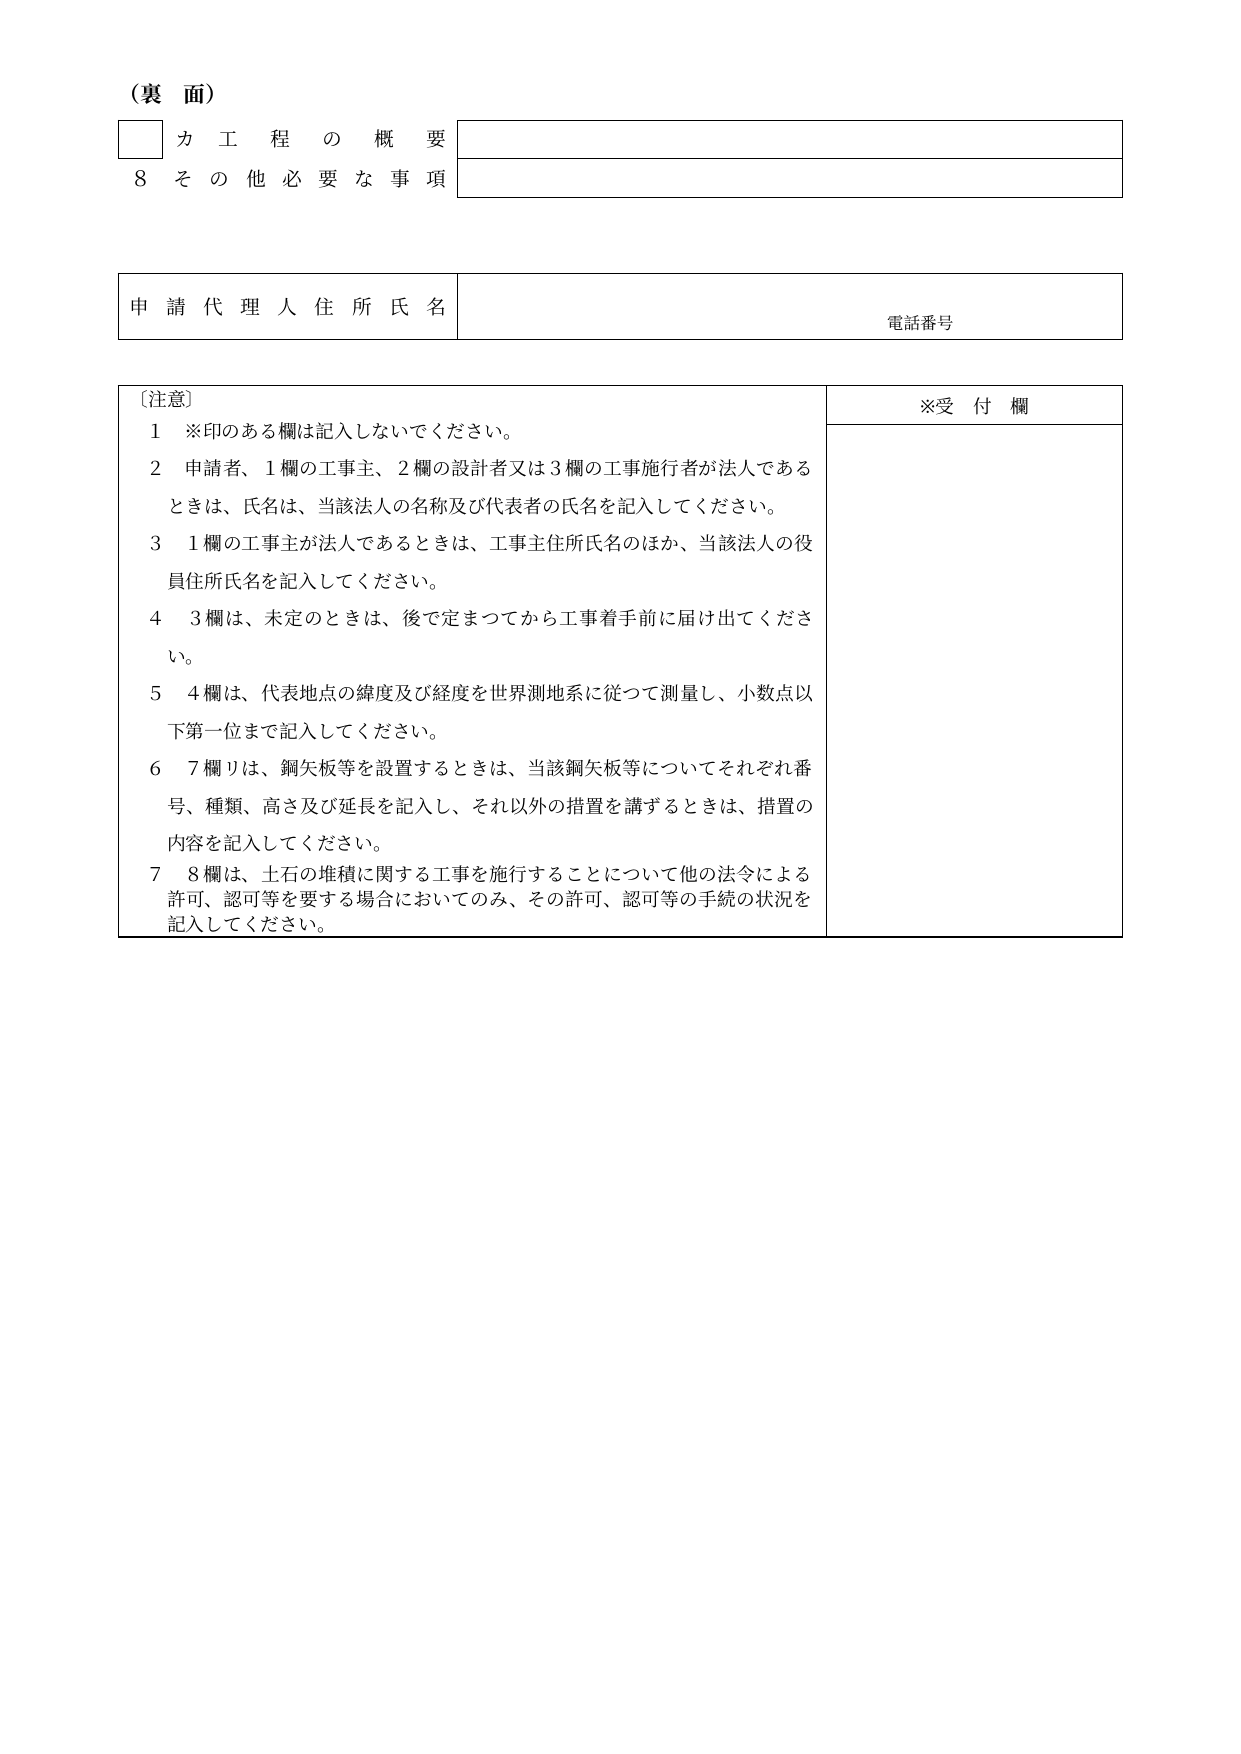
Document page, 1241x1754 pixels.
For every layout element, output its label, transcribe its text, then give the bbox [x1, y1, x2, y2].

table_cell 工程の概要 [207, 120, 457, 158]
table_header 申請代理人住所氏名 [119, 274, 457, 338]
table_cell [458, 159, 1122, 197]
table_header ※受 付 欄 [827, 386, 1122, 424]
table_cell カ [163, 120, 207, 158]
table_cell [458, 121, 1122, 158]
table_cell [827, 425, 1122, 936]
table_header 電話番号 [458, 274, 1122, 338]
table_header 〔注意〕 １ ※印のある欄は記入しないでください。 ２ 申請者、１欄の工事主、２欄の設計者又は３欄の工事施行者が法人であるときは、氏名は、当該法人の名称及び代表者の氏名を記入してください。 ３ １欄の工事主が法人であるときは、工事主住所氏名のほか、当該法人の役員住所氏名を記入してください。 ４ ３欄は、未定のときは、後で定まつてから工事着手前に届け出てください。 ５ ４欄は、代表地点の緯度及び経度を世界測地系に従つて測量し、小数点以下第一位まで記入してください。 ６ ７欄リは、鋼矢板等を設置するときは、当該鋼矢板等についてそれぞれ番号、種類、高さ及び延長を記入し、それ以外の措置を講ずるときは、措置の内容を記入してください。 ７ ８欄は、土石の堆積に関する工事を施行することについて他の法令による許可、認可等を要する場合においてのみ、その許可、認可等の手続の状況を記入してください。 [119, 386, 826, 936]
table_cell その他必要な事項 [163, 158, 457, 197]
table_cell ８ [118, 159, 162, 197]
